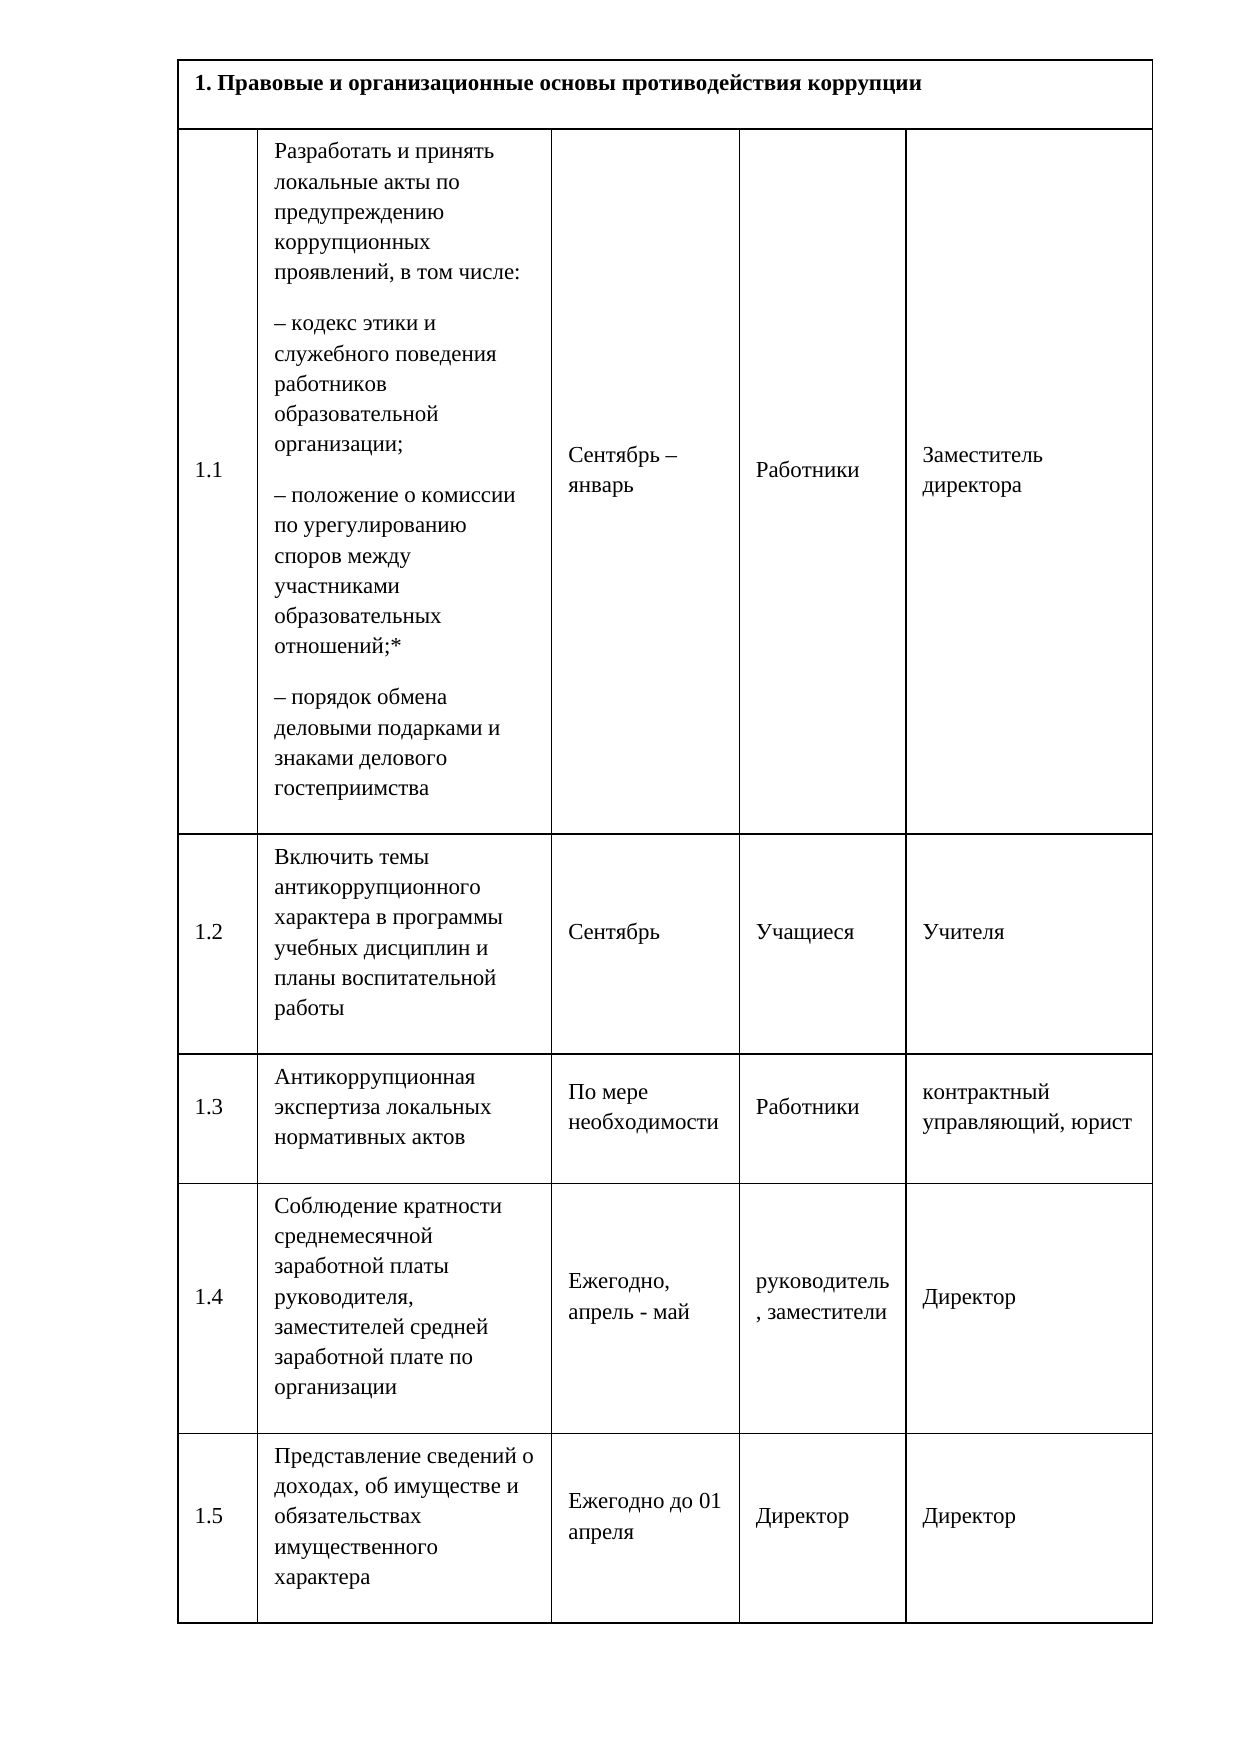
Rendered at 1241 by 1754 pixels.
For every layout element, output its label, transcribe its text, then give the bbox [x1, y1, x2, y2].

table_cell 1.1 [179, 130, 257, 833]
table_cell 1. Правовые и организационные основы противодействия коррупции [179, 61, 1152, 128]
table_cell Директор [740, 1434, 905, 1622]
table_cell Разработать и принять локальные акты по предупреждению коррупционных проявлений, в том числе: – кодекс этики и служебного поведения работников образовательной организации; – положение о комиссии по урегулированию споров между участниками образовательных отношений;* – порядок обмена деловыми подарками и знаками делового гостеприимства [258, 130, 551, 833]
table_cell Сентябрь [552, 835, 739, 1053]
table_cell Работники [740, 130, 905, 833]
table_cell Учащиеся [740, 835, 905, 1053]
table_cell Антикоррупционная экспертиза локальных нормативных актов [258, 1055, 551, 1182]
table_cell Представление сведений о доходах, об имуществе и обязательствах имущественного характера [258, 1434, 551, 1622]
table_cell Директор [907, 1184, 1152, 1432]
table_cell Сентябрь – январь [552, 130, 739, 833]
table_cell 1.2 [179, 835, 257, 1053]
table_cell Учителя [907, 835, 1152, 1053]
table_cell Заместитель директора [907, 130, 1152, 833]
table_cell Работники [740, 1055, 905, 1182]
table_cell По мере необходимости [552, 1055, 739, 1182]
table_cell руководитель, заместители [740, 1184, 905, 1432]
table_cell Соблюдение кратности среднемесячной заработной платы руководителя, заместителей средней заработной плате по организации [258, 1184, 551, 1432]
table_cell 1.5 [179, 1434, 257, 1622]
table_cell Директор [907, 1434, 1152, 1622]
table_cell контрактный управляющий, юрист [907, 1055, 1152, 1182]
table_cell 1.4 [179, 1184, 257, 1432]
table_cell Ежегодно до 01 апреля [552, 1434, 739, 1622]
table_cell 1.3 [179, 1055, 257, 1182]
table_cell Ежегодно, апрель - май [552, 1184, 739, 1432]
table_cell Включить темы антикоррупционного характера в программы учебных дисциплин и планы воспитательной работы [258, 835, 551, 1053]
